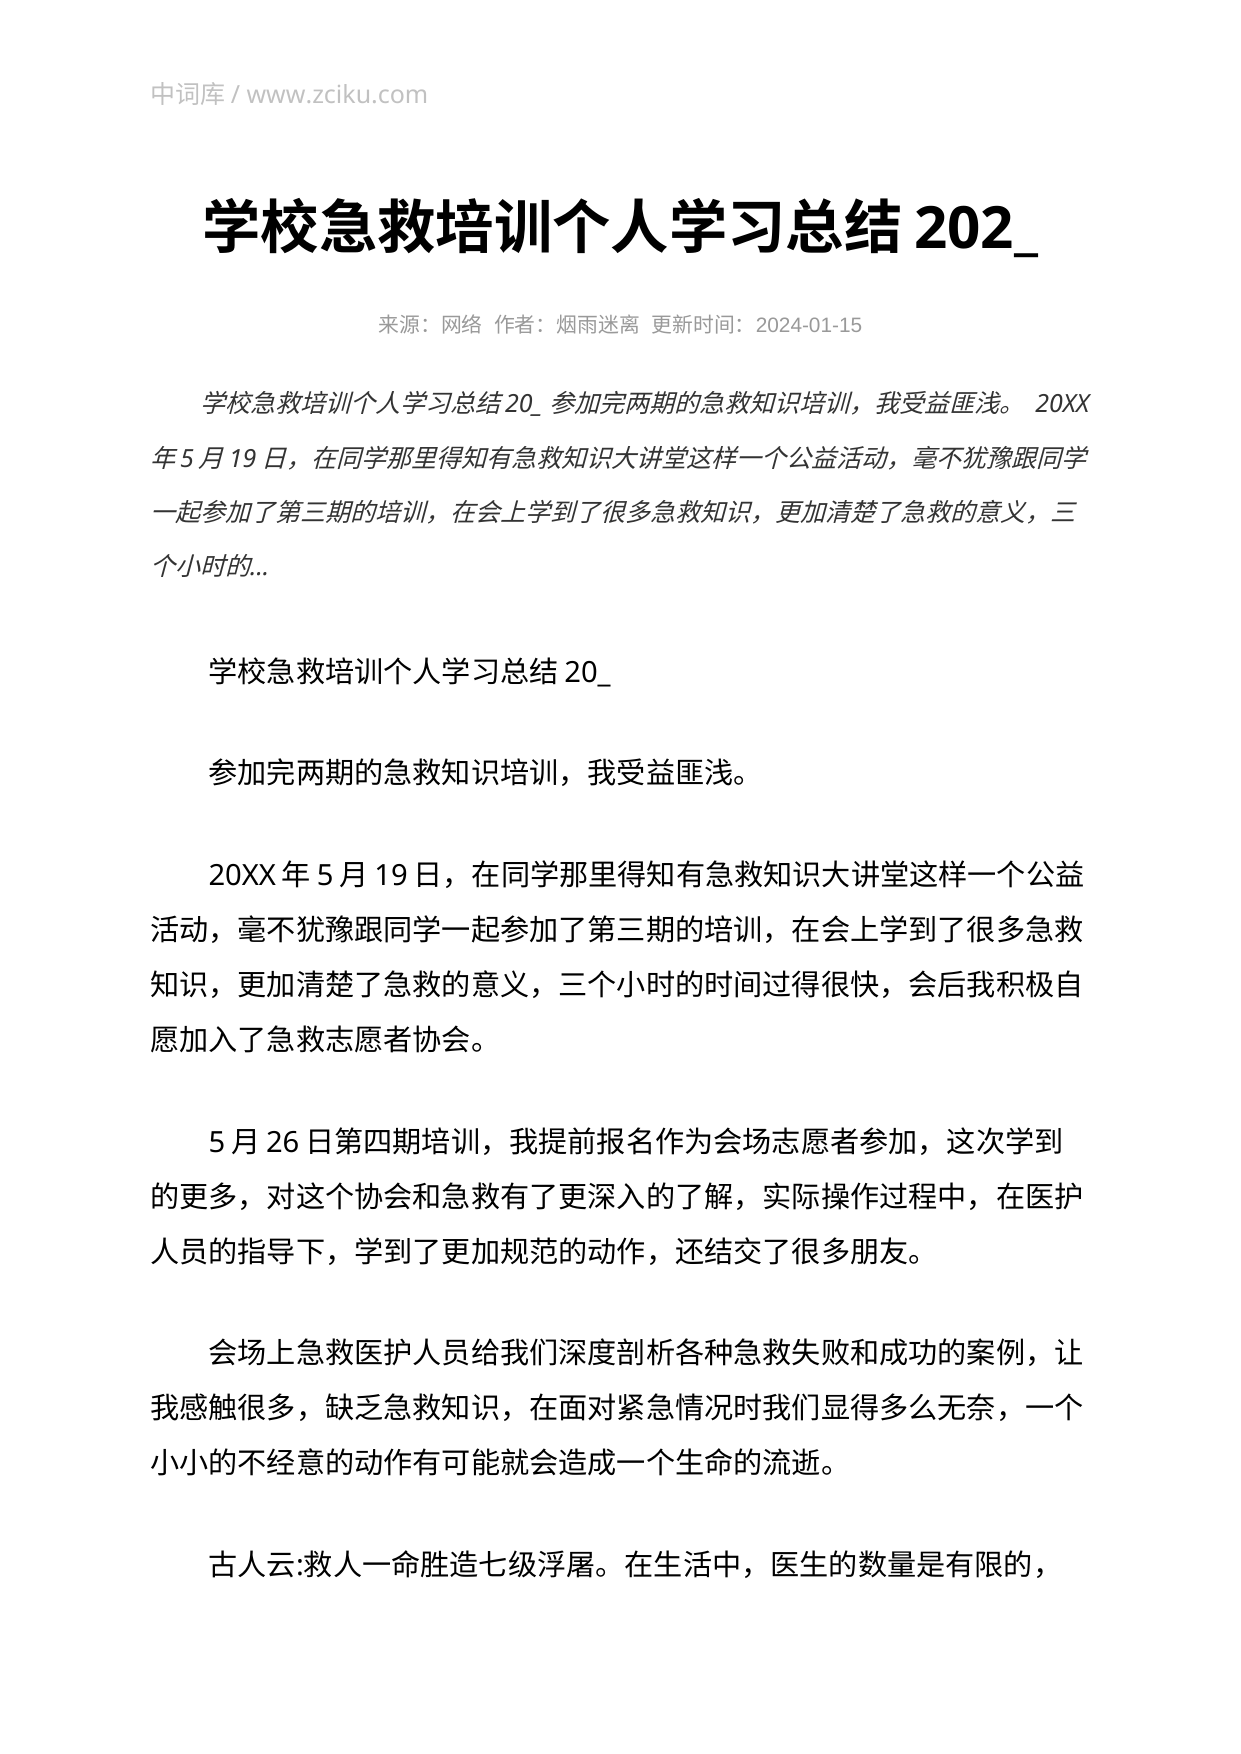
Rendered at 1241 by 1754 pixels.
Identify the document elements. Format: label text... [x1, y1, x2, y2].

text 参加完两期的急救知识培训，我受益匪浅。 [150, 750, 1090, 792]
text 学校急救培训个人学习总结20_ 参加完两期的急救知识培训，我受益匪浅。 20XX年5月19日，在同学那里得知有急救知识大讲堂这样一个公益活动，毫不犹豫跟同学一起参加了第三期的培训，在会上学到了很多急救知识，更加清楚了急救的意义，三个小时的... [150, 384, 1090, 583]
text 20XX年5月19日，在同学那里得知有急救知识大讲堂这样一个公益活动，毫不犹豫跟同学一起参加了第三期的培训，在会上学到了很多急救知识，更加清楚了急救的意义，三个小时的时间过得很快，会后我积极自愿加入了急救志愿者协会。 [150, 852, 1090, 1059]
text 来源：网络 作者：烟雨迷离 更新时间：2024-01-15 [150, 313, 1090, 337]
subtitle 学校急救培训个人学习总结202_ [150, 181, 1090, 266]
text 学校急救培训个人学习总结20_ [150, 648, 1090, 691]
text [150, 1542, 1090, 1584]
text 会场上急救医护人员给我们深度剖析各种急救失败和成功的案例，让我感触很多，缺乏急救知识，在面对紧急情况时我们显得多么无奈，一个小小的不经意的动作有可能就会造成一个生命的流逝。 [150, 1330, 1090, 1482]
text 5月26日第四期培训，我提前报名作为会场志愿者参加，这次学到的更多，对这个协会和急救有了更深入的了解，实际操作过程中，在医护人员的指导下，学到了更加规范的动作，还结交了很多朋友。 [150, 1118, 1090, 1271]
